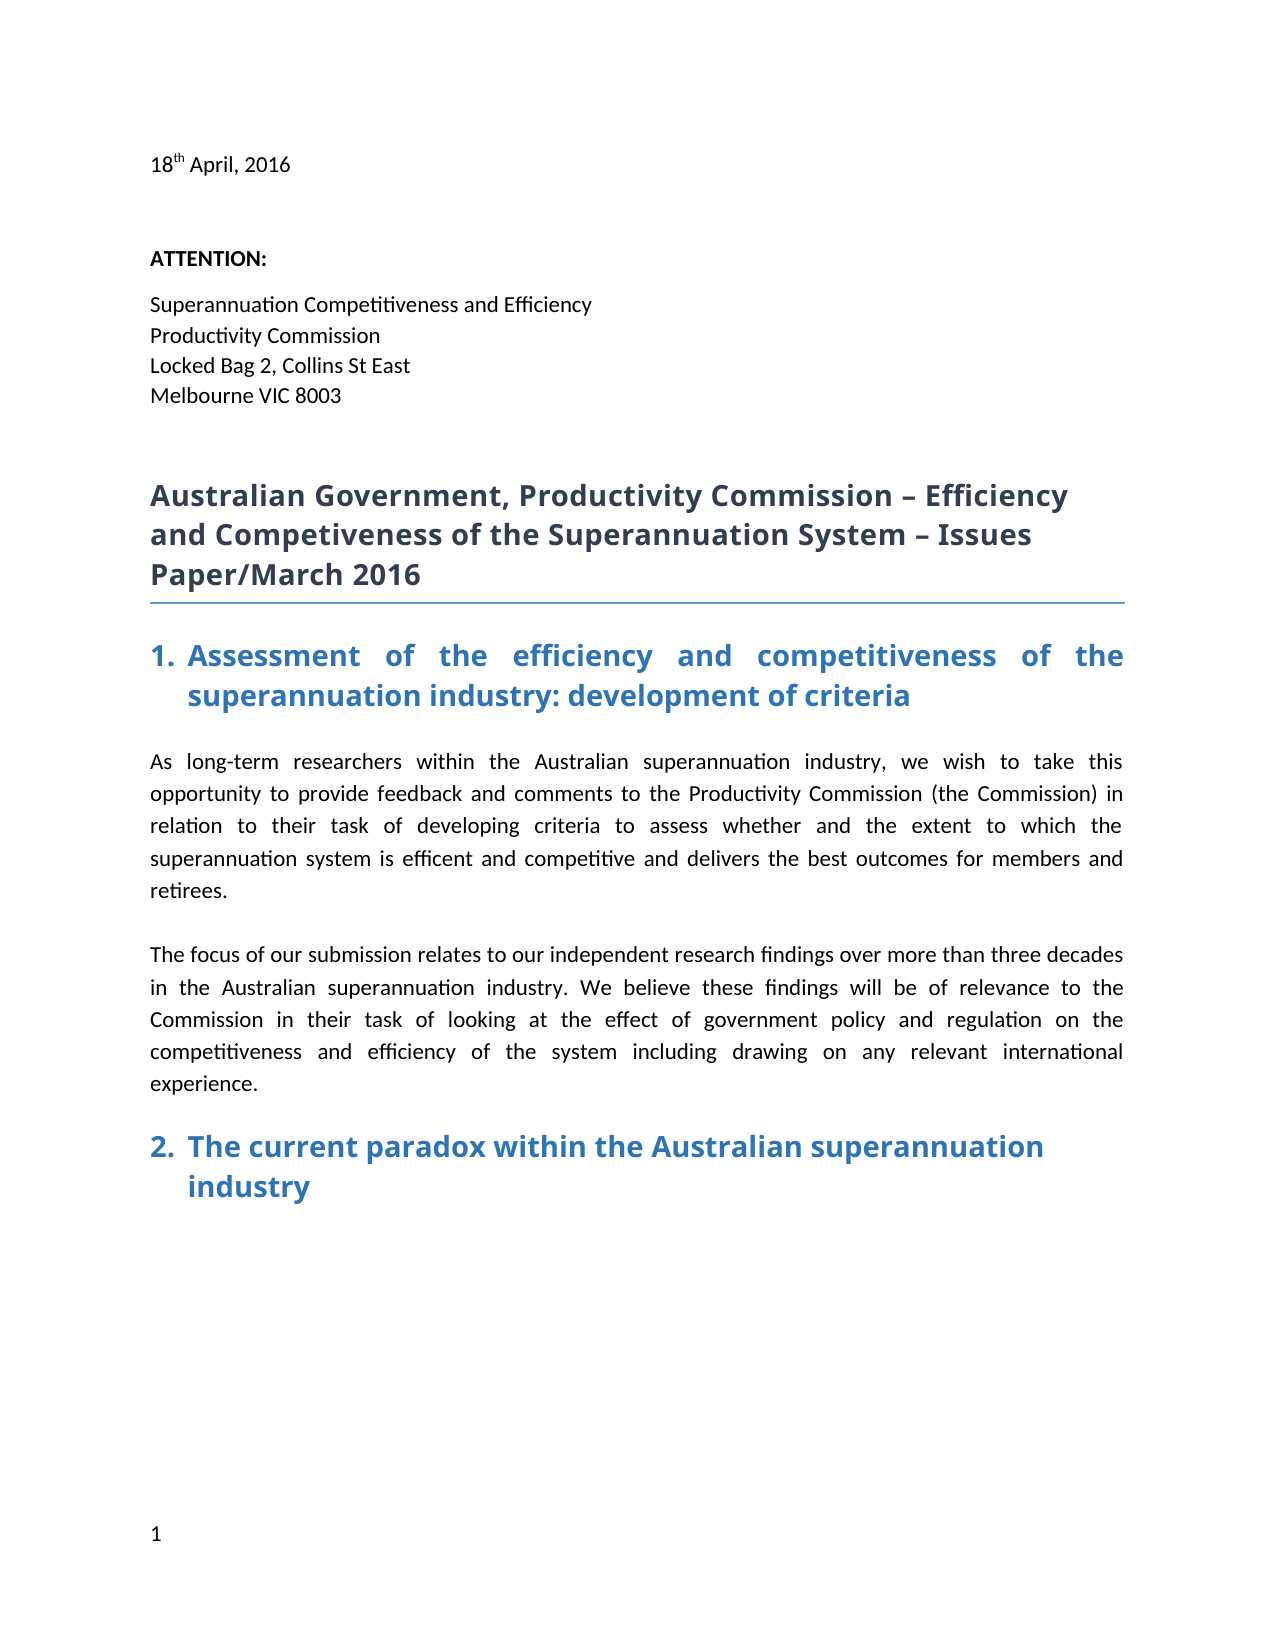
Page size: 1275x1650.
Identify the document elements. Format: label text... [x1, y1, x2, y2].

text The focus of our submission relates to our independent research findings over more than three decades in the Australian superannuation industry. We believe these findings will be of relevance to the Commission in their task of looking at the effect of government policy and regulation on the competitiveness and efficiency of the system including drawing on any relevant international experience. [150, 940, 1125, 1097]
title Australian Government, Productivity Commission – Efficiency and Competiveness of the Superannuation System – Issues Paper/March 2016 [150, 475, 1125, 602]
text ATTENTION: [150, 244, 1125, 272]
text Superannuation Competitiveness and Efficiency Productivity Commission Locked Bag 2, Collins St East Melbourne VIC 8003 [150, 291, 1125, 409]
subtitle The current paradox within the Australian superannuation industry [150, 1126, 1125, 1206]
text 18th April, 2016 [150, 150, 1125, 178]
subtitle Assessment of the efficiency and competitiveness of the superannuation industry: development of criteria [150, 636, 1125, 715]
text As long-term researchers within the Australian superannuation industry, we wish to take this opportunity to provide feedback and comments to the Productivity Commission (the Commission) in relation to their task of developing criteria to assess whether and the extent to which the superannuation system is efficent and competitive and delivers the best outcomes for members and retirees. [150, 747, 1125, 904]
